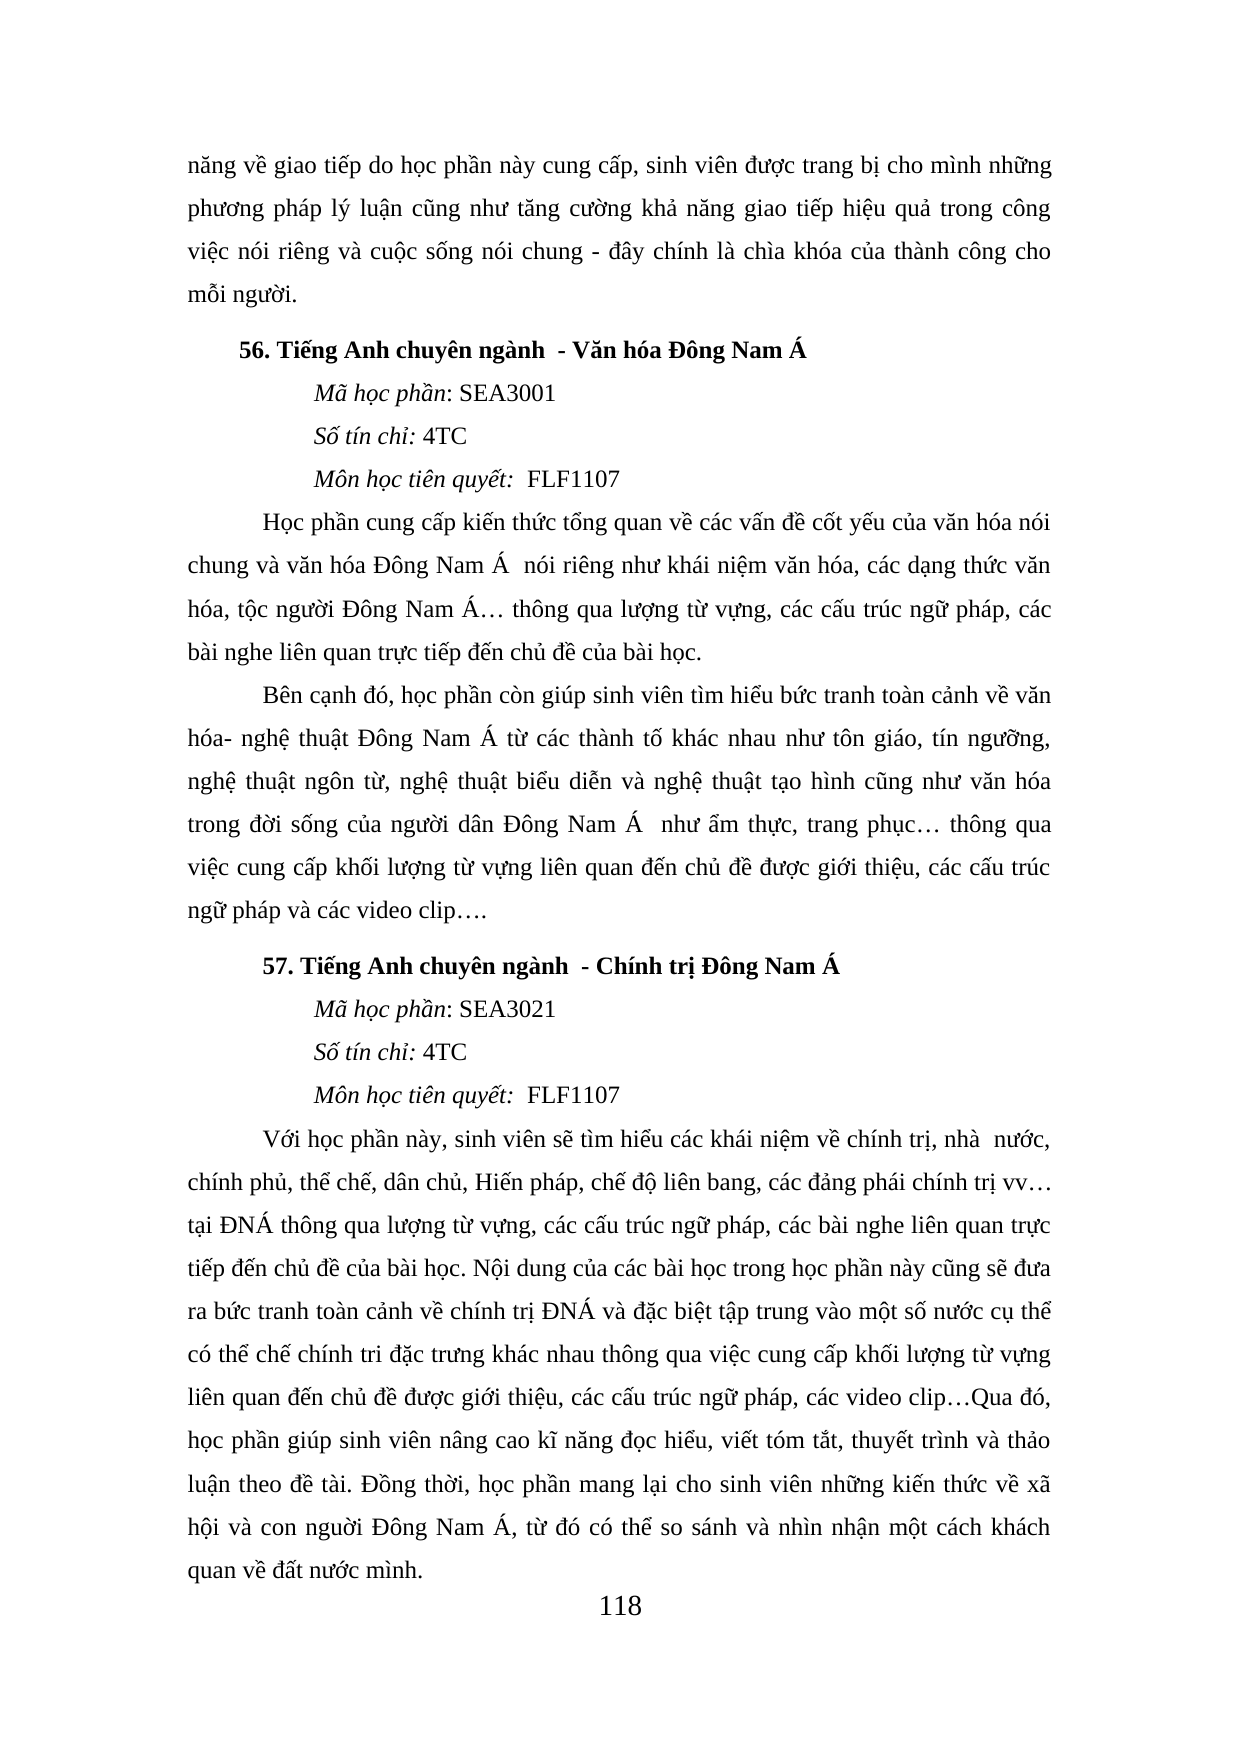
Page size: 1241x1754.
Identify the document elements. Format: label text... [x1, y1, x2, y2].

text Số tín chỉ: 4TC [314, 1037, 1053, 1066]
text Môn học tiên quyết: FLF1107 [239, 1081, 1053, 1109]
text Học phần cung cấp kiến thức tổng quan về các vấn đề cốt yếu của văn hóa nói chung và văn hóa Đông Nam Á nói riêng như khái niệm văn hóa, các dạng thức văn hóa, tộc người Đông Nam Á… thông qua lượng từ vựng, các cấu trúc ngữ pháp, các bài nghe liên quan trực tiếp đến chủ đề của bài học. [187, 507, 1053, 666]
text Mã học phần: SEA3001 [314, 378, 1053, 407]
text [187, 150, 1053, 308]
text Số tín chỉ: 4TC [314, 421, 1053, 450]
text Môn học tiên quyết: FLF1107 [239, 464, 1053, 493]
text Mã học phần: SEA3021 [314, 994, 1053, 1023]
text Với học phần này, sinh viên sẽ tìm hiểu các khái niệm về chính trị, nhà nước, chính phủ, thể chế, dân chủ, Hiến pháp, chế độ liên bang, các đảng phái chính trị vv… tại ĐNÁ thông qua lượng từ vựng, các cấu trúc ngữ pháp, các bài nghe liên quan trực tiếp đến chủ đề của bài học. Nội dung của các bài học trong học phần này cũng sẽ đưa ra bức tranh toàn cảnh về chính trị ĐNÁ và đặc biệt tập trung vào một số nước cụ thể có thể chế chính tri đặc trưng khác nhau thông qua việc cung cấp khối lượng từ vựng liên quan đến chủ đề được giới thiệu, các cấu trúc ngữ pháp, các video clip…Qua đó, học phần giúp sinh viên nâng cao kĩ năng đọc hiểu, viết tóm tắt, thuyết trình và thảo luận theo đề tài. Đồng thời, học phần mang lại cho sinh viên những kiến thức về xã hội và con nguời Đông Nam Á, từ đó có thể so sánh và nhìn nhận một cách khách quan về đất nước mình. [187, 1124, 1053, 1584]
text 56. Tiếng Anh chuyên ngành - Văn hóa Đông Nam Á [187, 335, 1053, 364]
text 57. Tiếng Anh chuyên ngành - Chính trị Đông Nam Á [187, 951, 1053, 980]
text Bên cạnh đó, học phần còn giúp sinh viên tìm hiểu bức tranh toàn cảnh về văn hóa- nghệ thuật Đông Nam Á từ các thành tố khác nhau như tôn giáo, tín ngưỡng, nghệ thuật ngôn từ, nghệ thuật biểu diễn và nghệ thuật tạo hình cũng như văn hóa trong đời sống của người dân Đông Nam Á như ẩm thực, trang phục… thông qua việc cung cấp khối lượng từ vựng liên quan đến chủ đề được giới thiệu, các cấu trúc ngữ pháp và các video clip…. [187, 680, 1053, 924]
